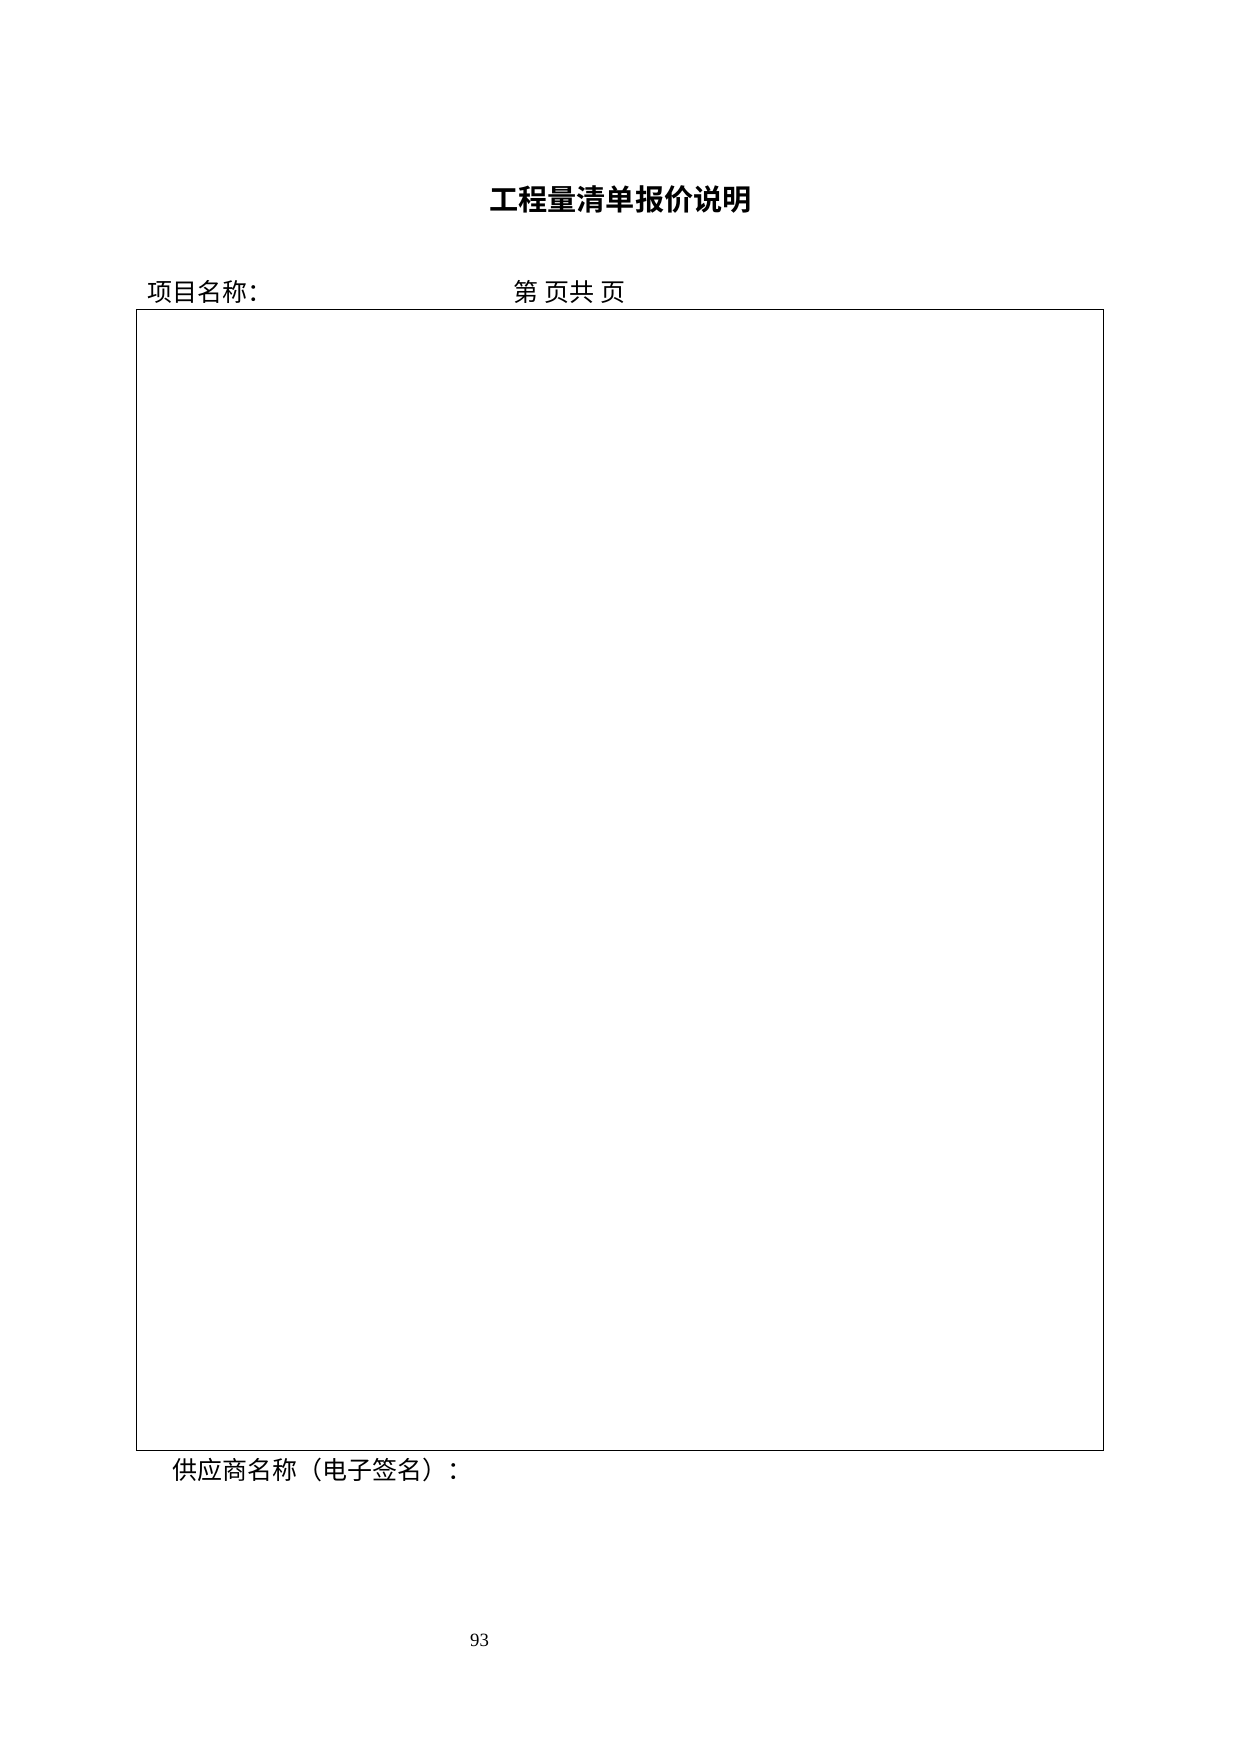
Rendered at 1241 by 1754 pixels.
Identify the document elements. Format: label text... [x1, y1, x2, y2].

text 供应商名称（电子签名）： [148, 1451, 1093, 1487]
table_header [137, 310, 1103, 1450]
text 工程量清单报价说明 [148, 177, 1093, 219]
text 项目名称： 第 页共 页 [148, 273, 1093, 309]
